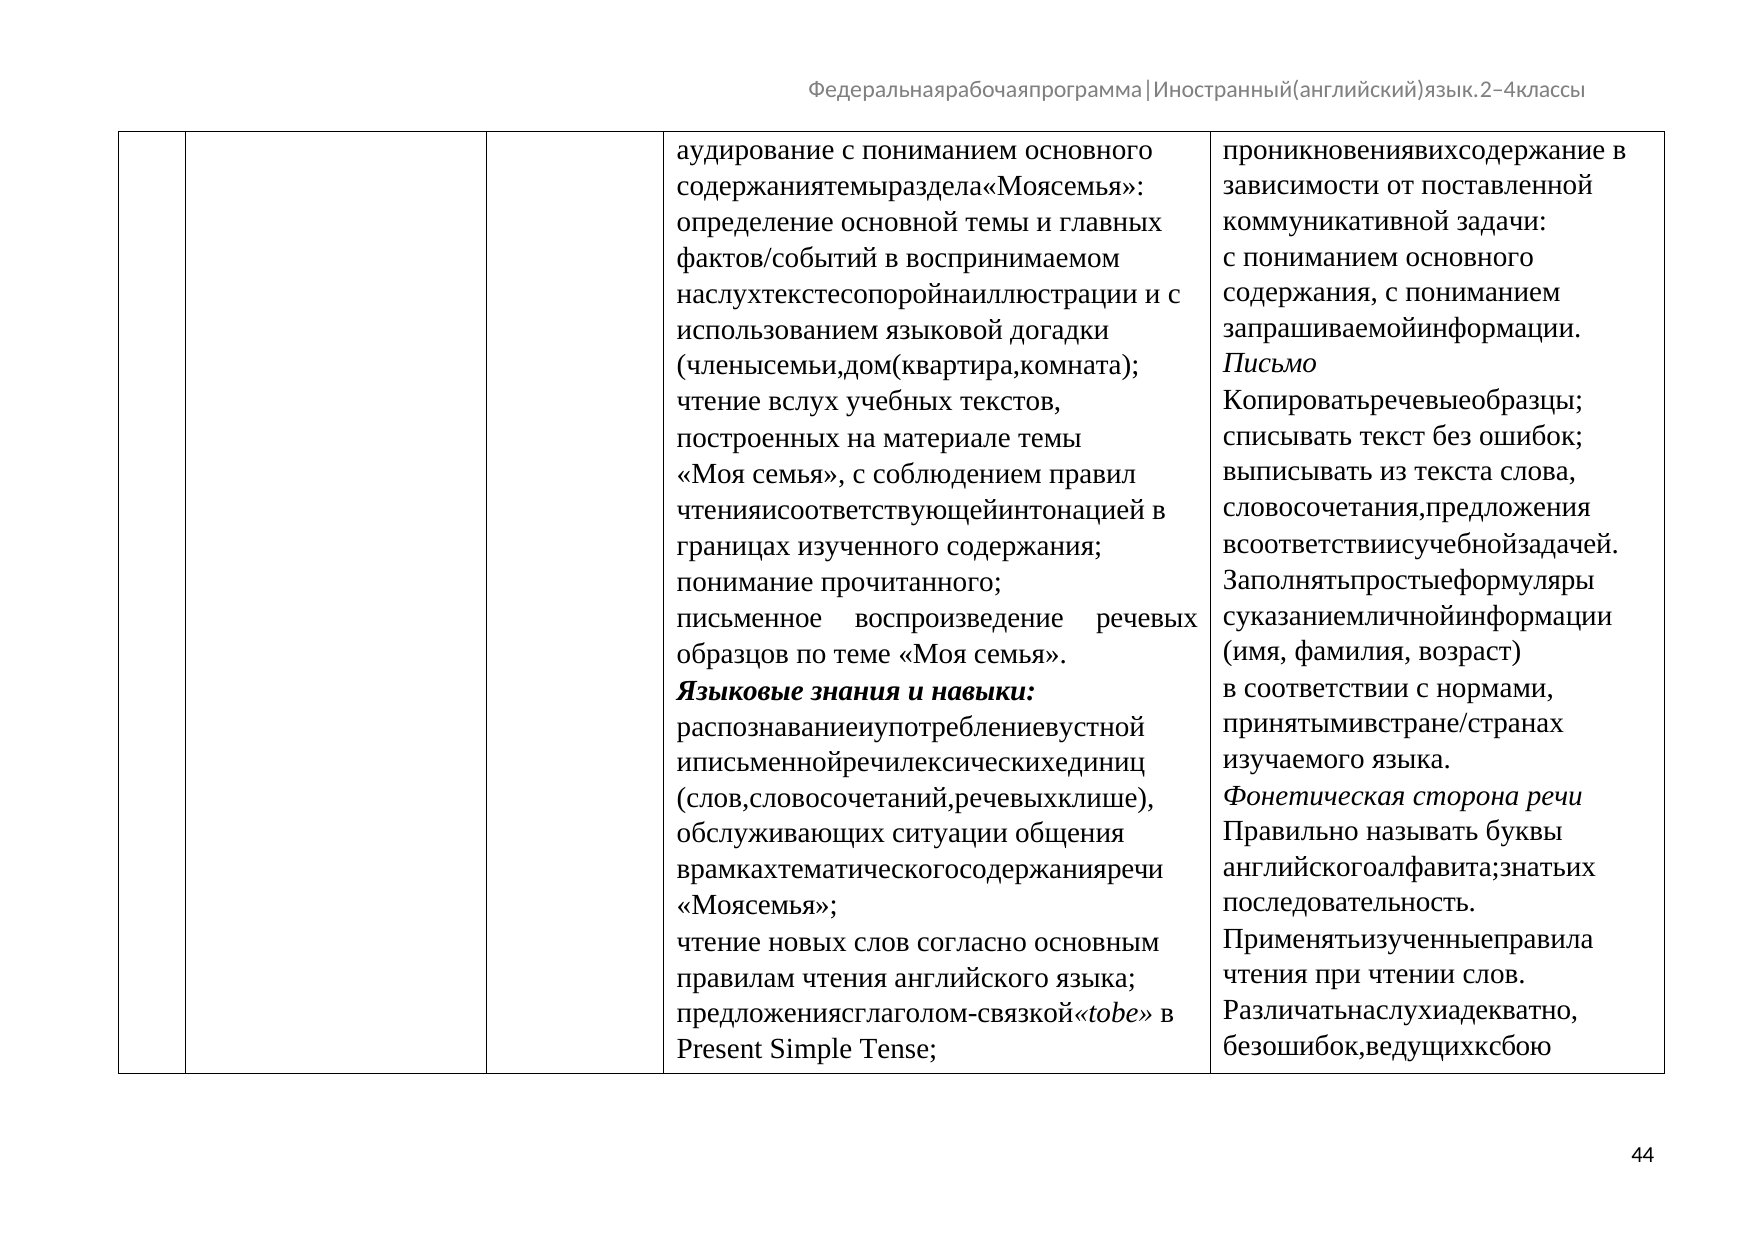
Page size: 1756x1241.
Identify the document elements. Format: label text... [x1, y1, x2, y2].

table_header проникновениявихсодержание в зависимости от поставленной коммуникативной задачи: с пониманием основного содержания, с пониманием запрашиваемойинформации. Письмо Копироватьречевыеобразцы; списывать текст без ошибок; выписывать из текста слова, словосочетания,предложения всоответствиисучебнойзадачей. Заполнятьпростыеформуляры суказаниемличнойинформации (имя, фамилия, возраст) в соответствии с нормами, принятымивстране/странах изучаемого языка. Фонетическая сторона речи Правильно называть буквы английскогоалфавита;знатьих последовательность. Применятьизученныеправила чтения при чтении слов. Различатьнаслухиадекватно, безошибок,ведущихксбою [1211, 132, 1664, 1073]
table_header [186, 132, 486, 1073]
table_header аудирование с пониманием основного содержаниятемыраздела«Моясемья»: определение основной темы и главных фактов/событий в воспринимаемом наслухтекстесопоройнаиллюстрации и с использованием языковой догадки (членысемьи,дом(квартира,комната); чтение вслух учебных текстов, построенных на материале темы «Моя семья», с соблюдением правил чтенияисоответствующейинтонацией в границах изученного содержания; понимание прочитанного; письменное воспроизведение речевых образцов по теме «Моя семья». Языковые знания и навыки: распознаваниеиупотреблениевустной иписьменнойречилексическихединиц (слов,словосочетаний,речевыхклише), обслуживающих ситуации общения врамкахтематическогосодержанияречи «Моясемья»; чтение новых слов согласно основным правилам чтения английского языка; предложениясглаголом-связкой«tobe» в Present Simple Tense; [664, 132, 1210, 1073]
table_header [119, 132, 185, 1073]
table_header [487, 132, 663, 1073]
